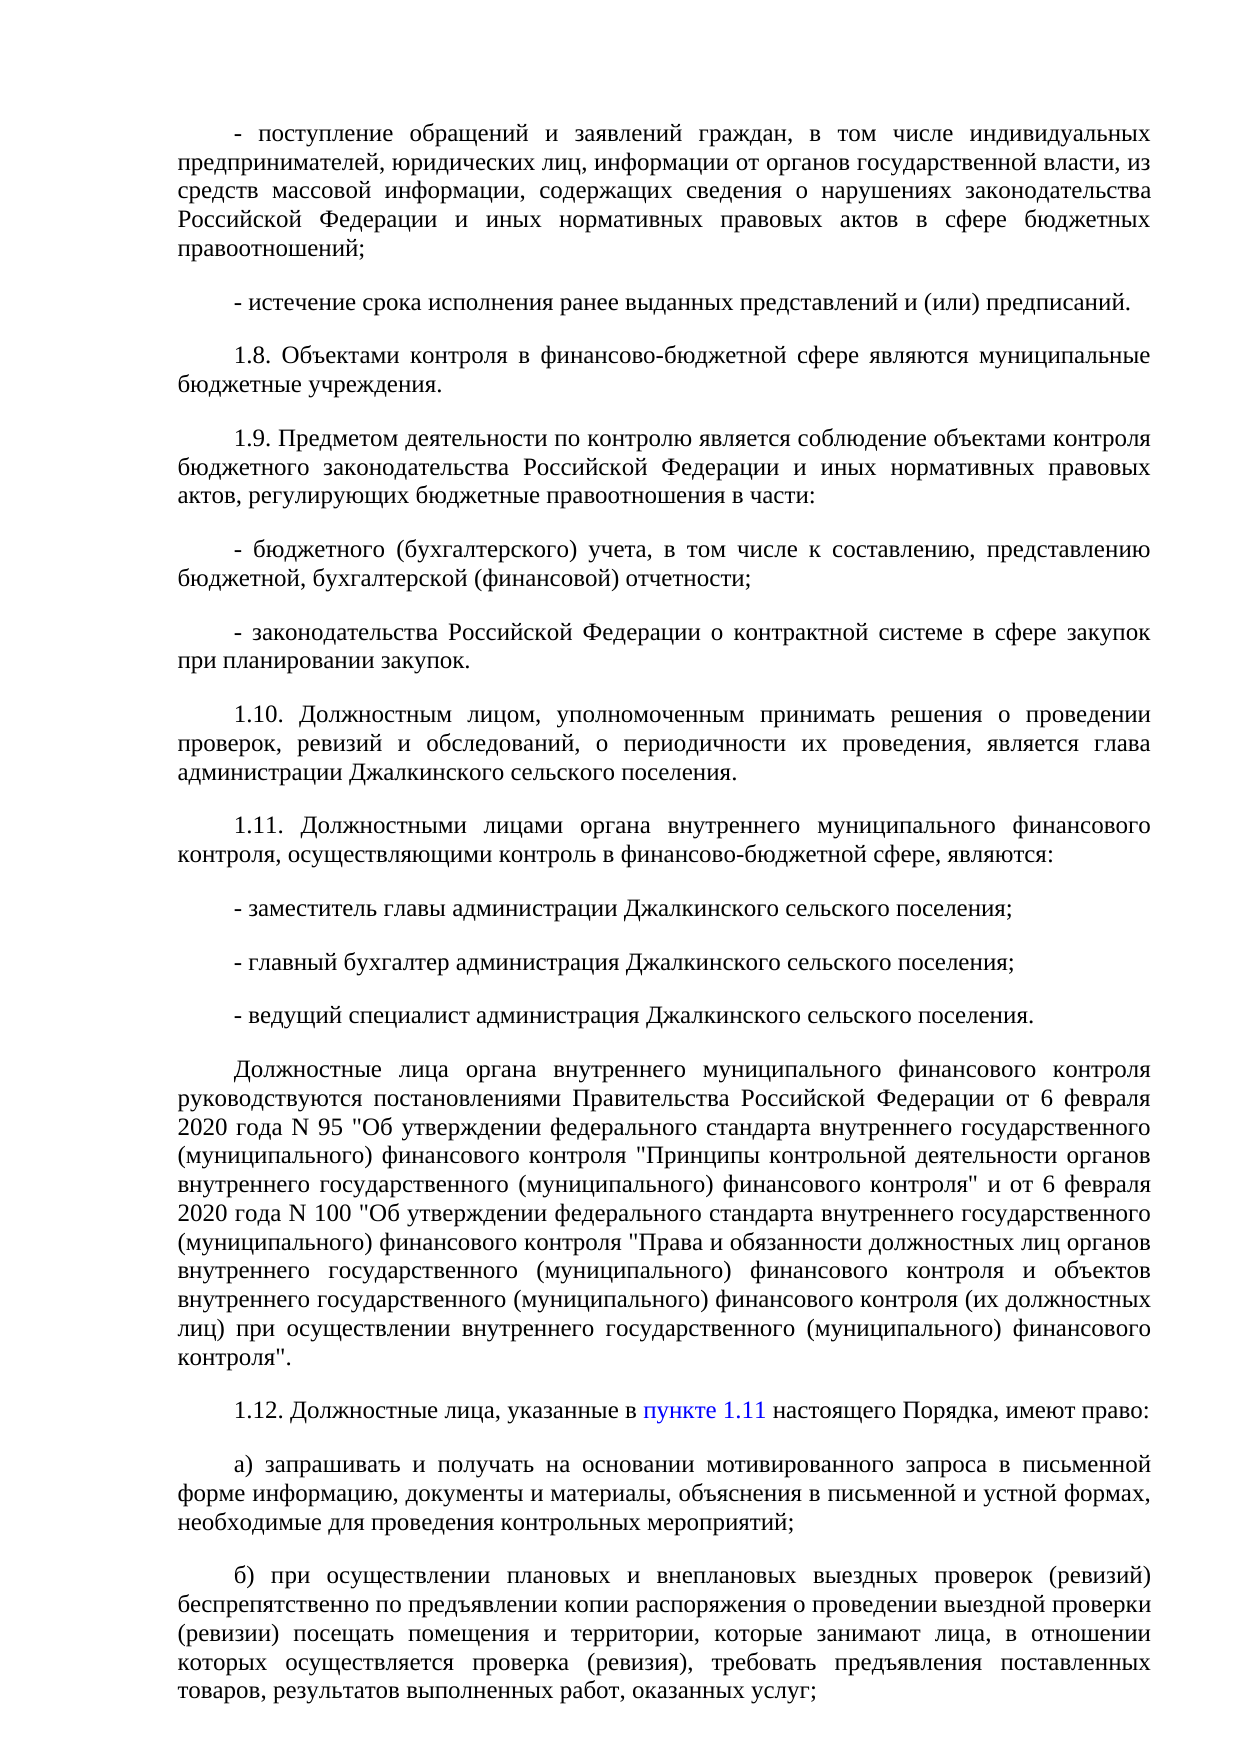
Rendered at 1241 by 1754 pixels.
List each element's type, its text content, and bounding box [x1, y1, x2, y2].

text - заместитель главы администрации Джалкинского сельского поселения; [177, 893, 1152, 922]
text 1.10. Должностным лицом, уполномоченным принимать решения о проведении проверок, ревизий и обследований, о периодичности их проведения, является глава администрации Джалкинского сельского поселения. [177, 699, 1152, 786]
text 1.9. Предметом деятельности по контролю является соблюдение объектами контроля бюджетного законодательства Российской Федерации и иных нормативных правовых актов, регулирующих бюджетные правоотношения в части: [177, 423, 1152, 509]
text 1.11. Должностными лицами органа внутреннего муниципального финансового контроля, осуществляющими контроль в финансово-бюджетной сфере, являются: [177, 811, 1152, 868]
text 1.8. Объектами контроля в финансово-бюджетной сфере являются муниципальные бюджетные учреждения. [177, 341, 1152, 398]
text Должностные лица органа внутреннего муниципального финансового контроля руководствуются постановлениями Правительства Российской Федерации от 6 февраля 2020 года N 95 "Об утверждении федерального стандарта внутреннего государственного (муниципального) финансового контроля "Принципы контрольной деятельности органов внутреннего государственного (муниципального) финансового контроля" и от 6 февраля 2020 года N 100 "Об утверждении федерального стандарта внутреннего государственного (муниципального) финансового контроля "Права и обязанности должностных лиц органов внутреннего государственного (муниципального) финансового контроля и объектов внутреннего государственного (муниципального) финансового контроля (их должностных лиц) при осуществлении внутреннего государственного (муниципального) финансового контроля". [177, 1054, 1152, 1371]
text - бюджетного (бухгалтерского) учета, в том числе к составлению, представлению бюджетной, бухгалтерской (финансовой) отчетности; [177, 534, 1152, 592]
text - истечение срока исполнения ранее выданных представлений и (или) предписаний. [177, 287, 1152, 316]
text а) запрашивать и получать на основании мотивированного запроса в письменной форме информацию, документы и материалы, объяснения в письменной и устной формах, необходимые для проведения контрольных мероприятий; [177, 1449, 1152, 1536]
text - ведущий специалист администрация Джалкинского сельского поселения. [177, 1001, 1152, 1029]
text - законодательства Российской Федерации о контрактной системе в сфере закупок при планировании закупок. [177, 617, 1152, 674]
text б) при осуществлении плановых и внеплановых выездных проверок (ревизий) беспрепятственно по предъявлении копии распоряжения о проведении выездной проверки (ревизии) посещать помещения и территории, которые занимают лица, в отношении которых осуществляется проверка (ревизия), требовать предъявления поставленных товаров, результатов выполненных работ, оказанных услуг; [177, 1561, 1152, 1704]
text - главный бухгалтер администрация Джалкинского сельского поселения; [177, 947, 1152, 976]
text - поступление обращений и заявлений граждан, в том числе индивидуальных предпринимателей, юридических лиц, информации от органов государственной власти, из средств массовой информации, содержащих сведения о нарушениях законодательства Российской Федерации и иных нормативных правовых актов в сфере бюджетных правоотношений; [177, 118, 1152, 262]
text 1.12. Должностные лица, указанные в пункте 1.11 настоящего Порядка, имеют право: [177, 1396, 1152, 1424]
